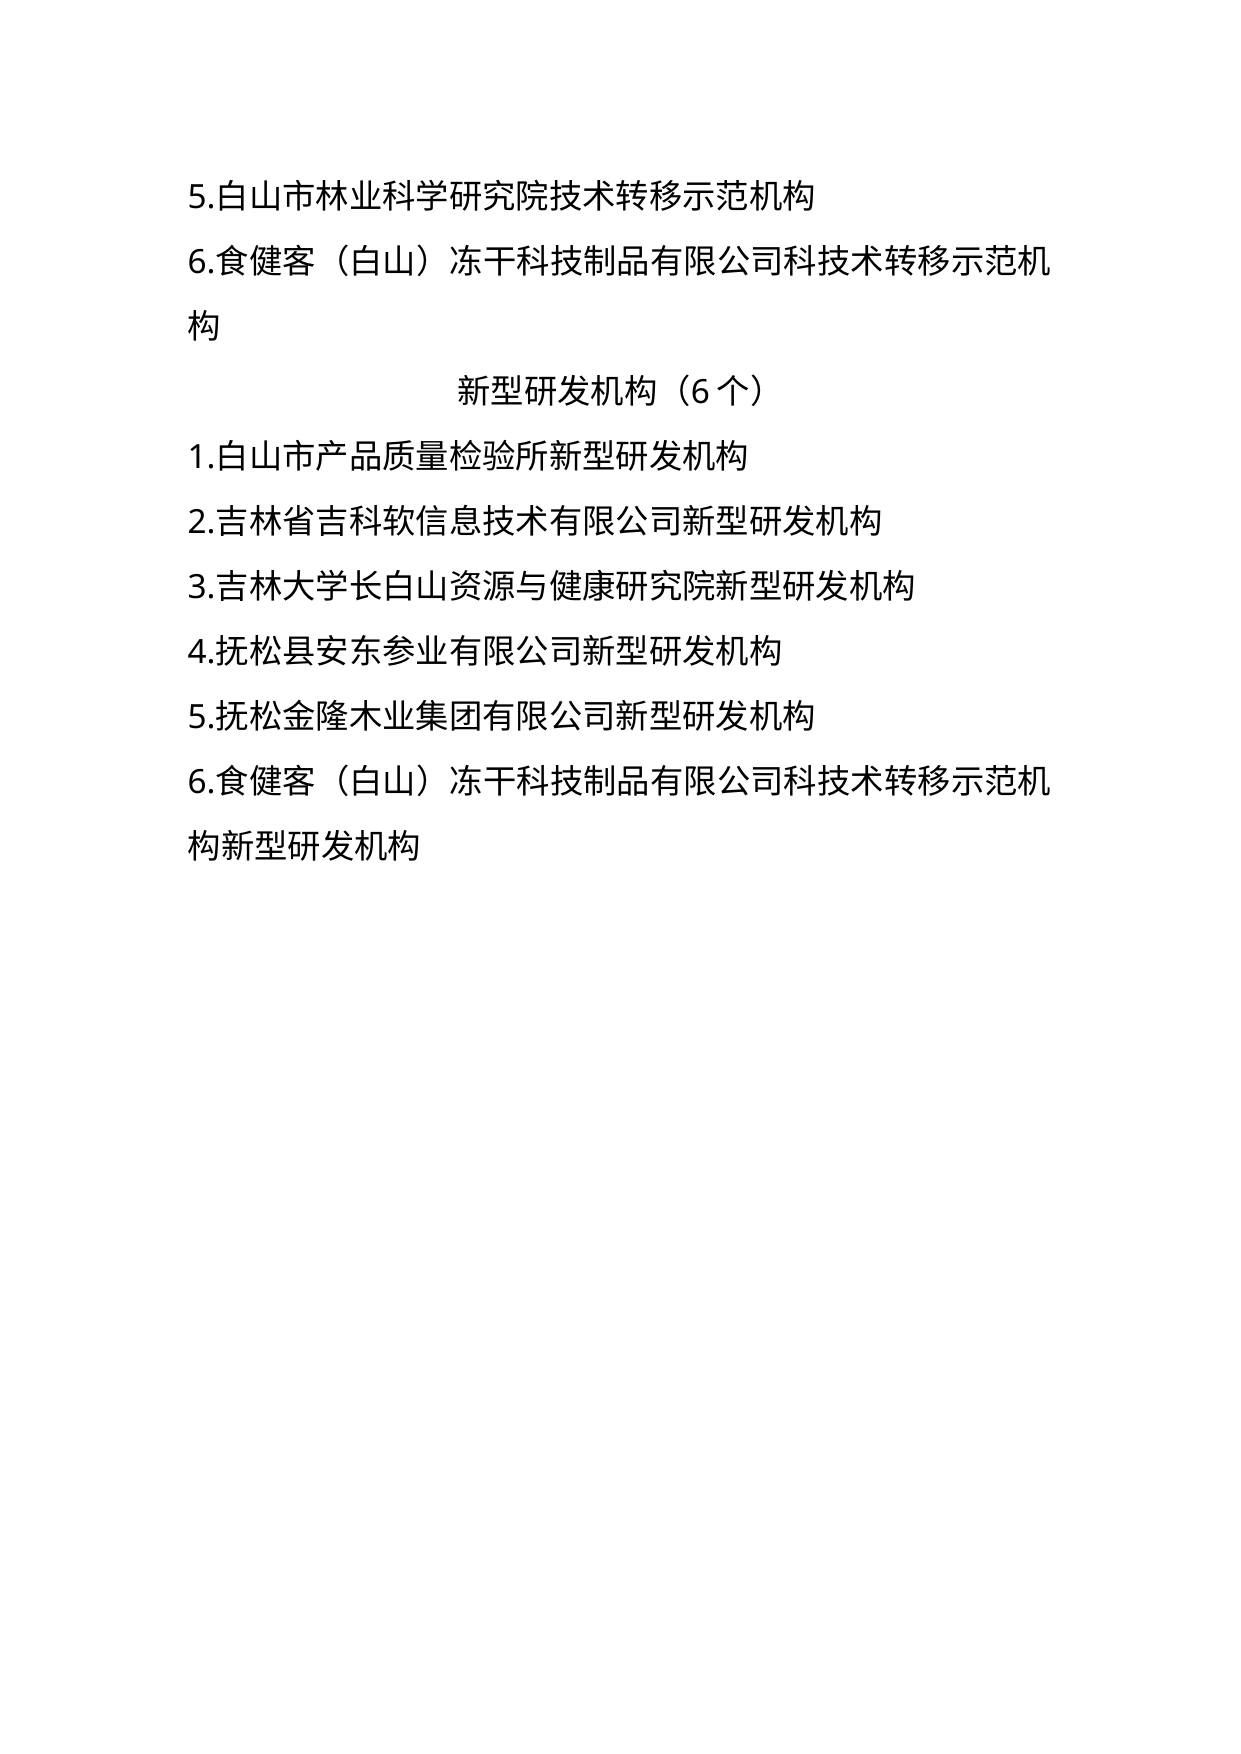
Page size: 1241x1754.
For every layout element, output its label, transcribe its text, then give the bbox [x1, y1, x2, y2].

text 4.抚松县安东参业有限公司新型研发机构 [187, 617, 1053, 682]
text 2.吉林省吉科软信息技术有限公司新型研发机构 [187, 487, 1053, 552]
text 5.白山市林业科学研究院技术转移示范机构 [187, 162, 1053, 227]
text 1.白山市产品质量检验所新型研发机构 [187, 422, 1053, 487]
text 6.食健客（白山）冻干科技制品有限公司科技术转移示范机构 [187, 227, 1053, 357]
text 3.吉林大学长白山资源与健康研究院新型研发机构 [187, 552, 1053, 617]
text 5.抚松金隆木业集团有限公司新型研发机构 [187, 682, 1053, 747]
text 6.食健客（白山）冻干科技制品有限公司科技术转移示范机构新型研发机构 [187, 747, 1053, 877]
text 新型研发机构（6个） [187, 357, 1053, 422]
